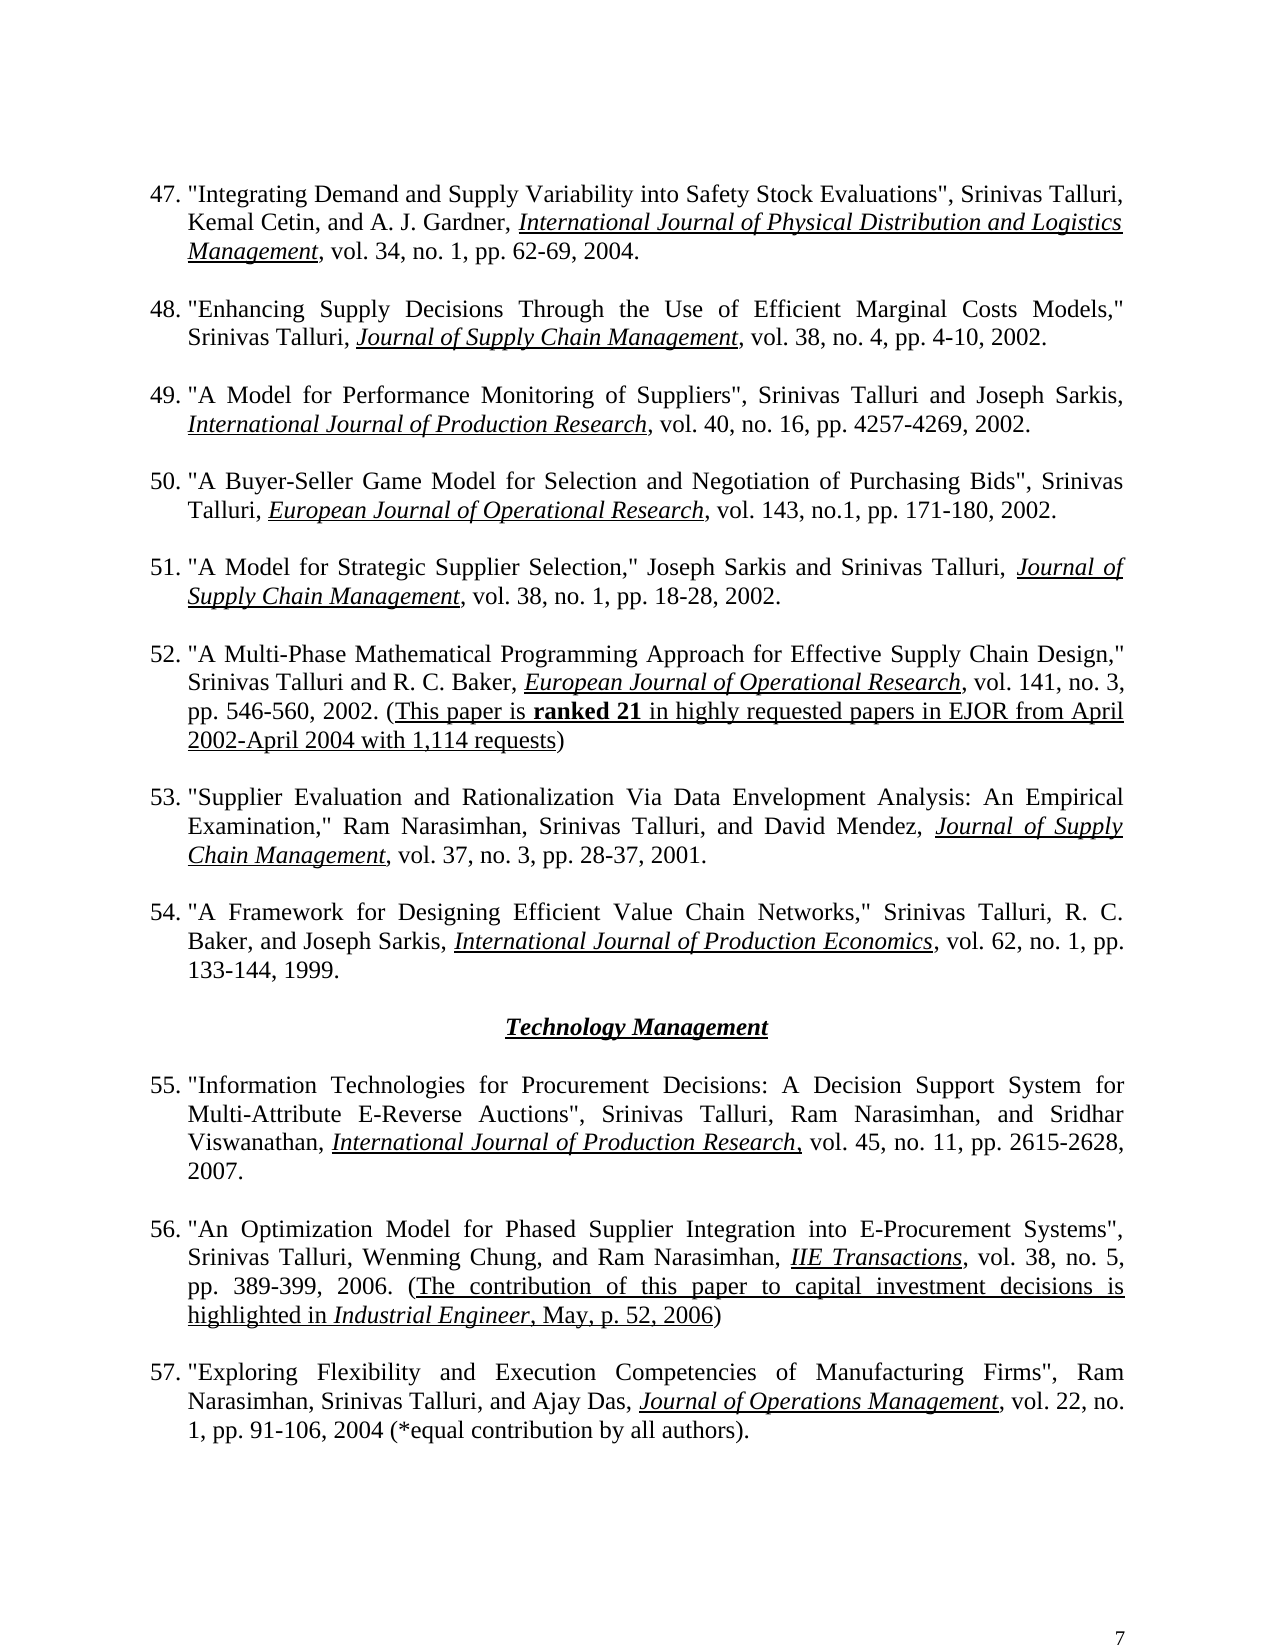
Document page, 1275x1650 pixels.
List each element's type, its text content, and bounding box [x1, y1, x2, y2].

list "Exploring Flexibility and Execution Competencies of Manufacturing Firms", Ram Narasimhan, Srinivas Talluri, and Ajay Das, Journal of Operations Management, vol. 22, no. 1, pp. 91-106, 2004 (*equal contribution by all authors). [150, 1357, 1125, 1444]
list "Enhancing Supply Decisions Through the Use of Efficient Marginal Costs Models," Srinivas Talluri, Journal of Supply Chain Management, vol. 38, no. 4, pp. 4-10, 2002. [150, 294, 1125, 351]
subtitle Technology Management [150, 1012, 1125, 1041]
list "Information Technologies for Procurement Decisions: A Decision Support System for Multi-Attribute E-Reverse Auctions", Srinivas Talluri, Ram Narasimhan, and Sridhar Viswanathan, International Journal of Production Research, vol. 45, no. 11, pp. 2615-2628, 2007. [150, 1070, 1125, 1185]
list "Supplier Evaluation and Rationalization Via Data Envelopment Analysis: An Empirical Examination," Ram Narasimhan, Srinivas Talluri, and David Mendez, Journal of Supply Chain Management, vol. 37, no. 3, pp. 28-37, 2001. [150, 782, 1125, 869]
list "A Model for Strategic Supplier Selection," Joseph Sarkis and Srinivas Talluri, Journal of Supply Chain Management, vol. 38, no. 1, pp. 18-28, 2002. [150, 552, 1125, 610]
list "Integrating Demand and Supply Variability into Safety Stock Evaluations", Srinivas Talluri, Kemal Cetin, and A. J. Gardner, International Journal of Physical Distribution and Logistics Management, vol. 34, no. 1, pp. 62-69, 2004. [150, 179, 1125, 265]
list "A Multi-Phase Mathematical Programming Approach for Effective Supply Chain Design," Srinivas Talluri and R. C. Baker, European Journal of Operational Research, vol. 141, no. 3, pp. 546-560, 2002. (This paper is ranked 21 in highly requested papers in EJOR from April 2002-April 2004 with 1,114 requests) [150, 639, 1125, 754]
list "A Framework for Designing Efficient Value Chain Networks," Srinivas Talluri, R. C. Baker, and Joseph Sarkis, International Journal of Production Economics, vol. 62, no. 1, pp. 133-144, 1999. [150, 897, 1125, 984]
list "A Model for Performance Monitoring of Suppliers", Srinivas Talluri and Joseph Sarkis, International Journal of Production Research, vol. 40, no. 16, pp. 4257-4269, 2002. [150, 380, 1125, 437]
list "An Optimization Model for Phased Supplier Integration into E-Procurement Systems", Srinivas Talluri, Wenming Chung, and Ram Narasimhan, IIE Transactions, vol. 38, no. 5, pp. 389-399, 2006. (The contribution of this paper to capital investment decisions is highlighted in Industrial Engineer, May, p. 52, 2006) [150, 1214, 1125, 1329]
list "A Buyer-Seller Game Model for Selection and Negotiation of Purchasing Bids", Srinivas Talluri, European Journal of Operational Research, vol. 143, no.1, pp. 171-180, 2002. [150, 466, 1125, 524]
